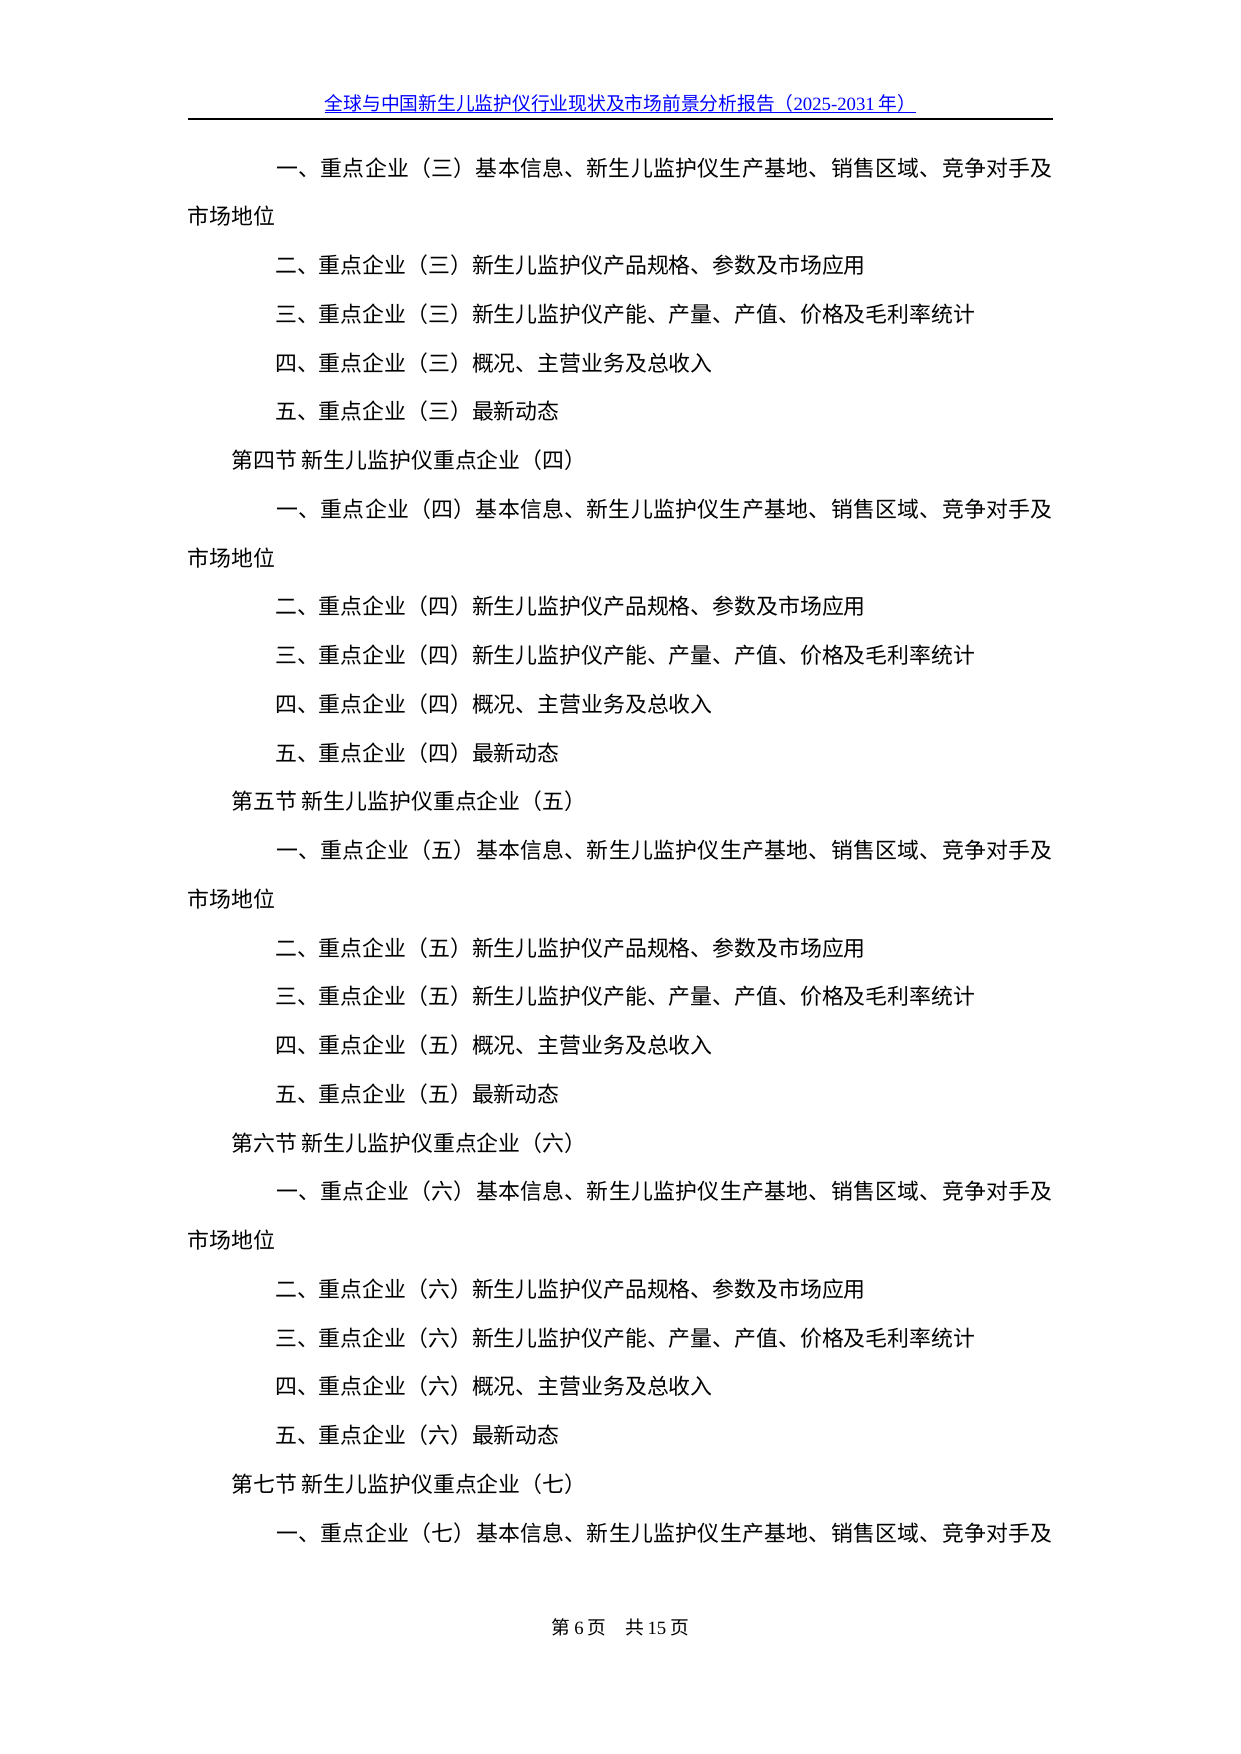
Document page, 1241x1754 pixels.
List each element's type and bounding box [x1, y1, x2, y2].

text [187, 150, 1053, 1548]
